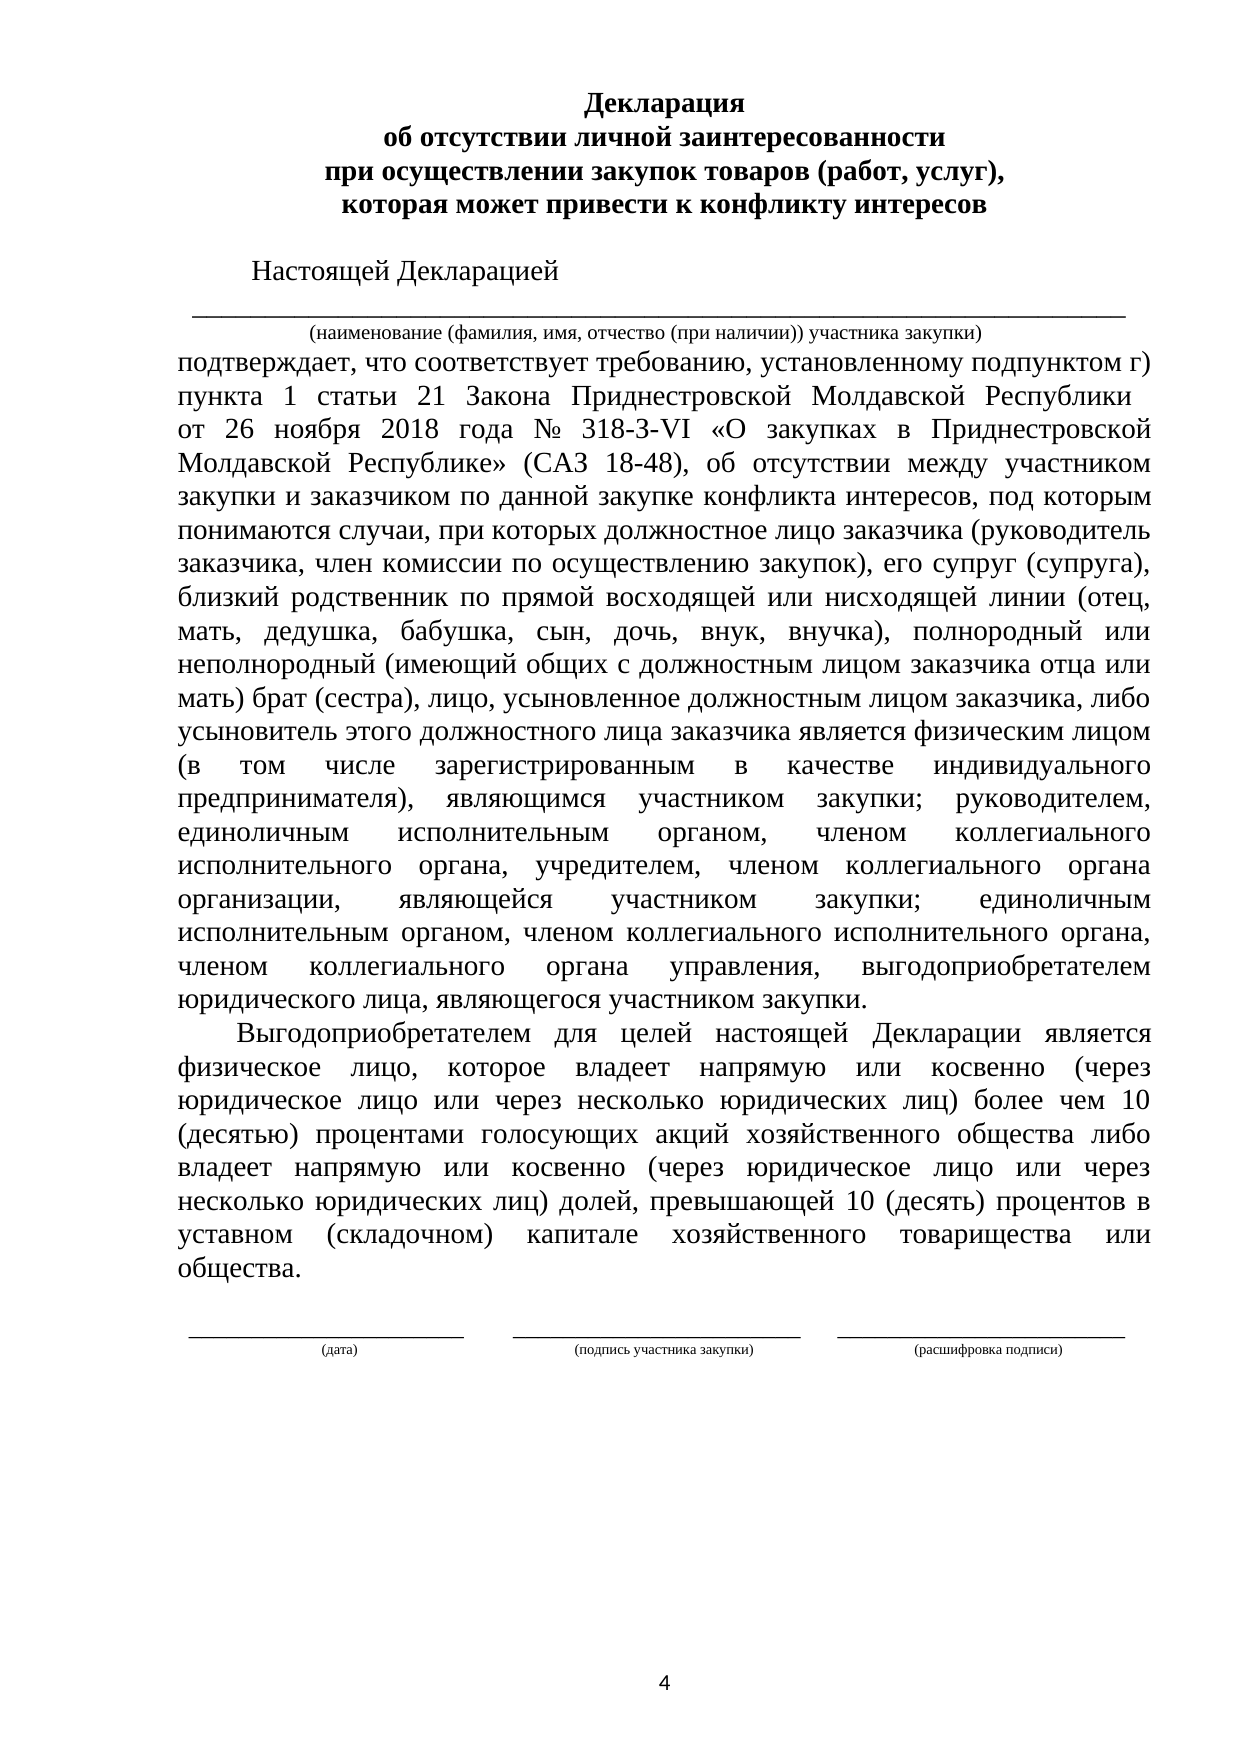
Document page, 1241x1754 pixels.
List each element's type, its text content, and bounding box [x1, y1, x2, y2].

text об отсутствии личной заинтересованности [177, 119, 1152, 153]
text Декларация [177, 86, 1152, 119]
text Выгодоприобретателем для целей настоящей Декларации является физическое лицо, которое владеет напрямую или косвенно (через юридическое лицо или через несколько юридических лиц) более чем 10 (десятью) процентами голосующих акций хозяйственного общества либо владеет напрямую или косвенно (через юридическое лицо или через несколько юридических лиц) долей, превышающей 10 (десять) процентов в уставном (складочном) капитале хозяйственного товарищества или общества. [177, 1015, 1152, 1283]
text подтверждает, что соответствует требованию, установленному подпунктом г) пункта 1 статьи 21 Закона Приднестровской Молдавской Республики от 26 ноября 2018 года № 318-З-VI «О закупках в Приднестровской Молдавской Республике» (САЗ 18-48), об отсутствии между участником закупки и заказчиком по данной закупке конфликта интересов, под которым понимаются случаи, при которых должностное лицо заказчика (руководитель заказчика, член комиссии по осуществлению закупок), его супруг (супруга), близкий родственник по прямой восходящей или нисходящей линии (отец, мать, дедушка, бабушка, сын, дочь, внук, внучка), полнородный или неполнородный (имеющий общих с должностным лицом заказчика отца или мать) брат (сестра), лицо, усыновленное должностным лицом заказчика, либо усыновитель этого должностного лица заказчика является физическим лицом (в том числе зарегистрированным в качестве индивидуального предпринимателя), являющимся участником закупки; руководителем, единоличным исполнительным органом, членом коллегиального исполнительного органа, учредителем, членом коллегиального органа организации, являющейся участником закупки; единоличным исполнительным органом, членом коллегиального исполнительного органа, членом коллегиального органа управления, выгодоприобретателем юридического лица, являющегося участником закупки. [177, 344, 1152, 1015]
text при осуществлении закупок товаров (работ, услуг), [177, 153, 1152, 186]
text Настоящей Декларацией ________________________________________________________________ [192, 253, 1152, 320]
table_header ______________________ (дата) [177, 1312, 502, 1370]
text которая может привести к конфликту интересов [177, 186, 1152, 220]
table_header _______________________ (подпись участника закупки) [502, 1312, 826, 1370]
text (наименование (фамилия, имя, отчество (при наличии)) участника закупки) [177, 320, 1152, 344]
table_header _______________________ (расшифровка подписи) [826, 1312, 1151, 1370]
